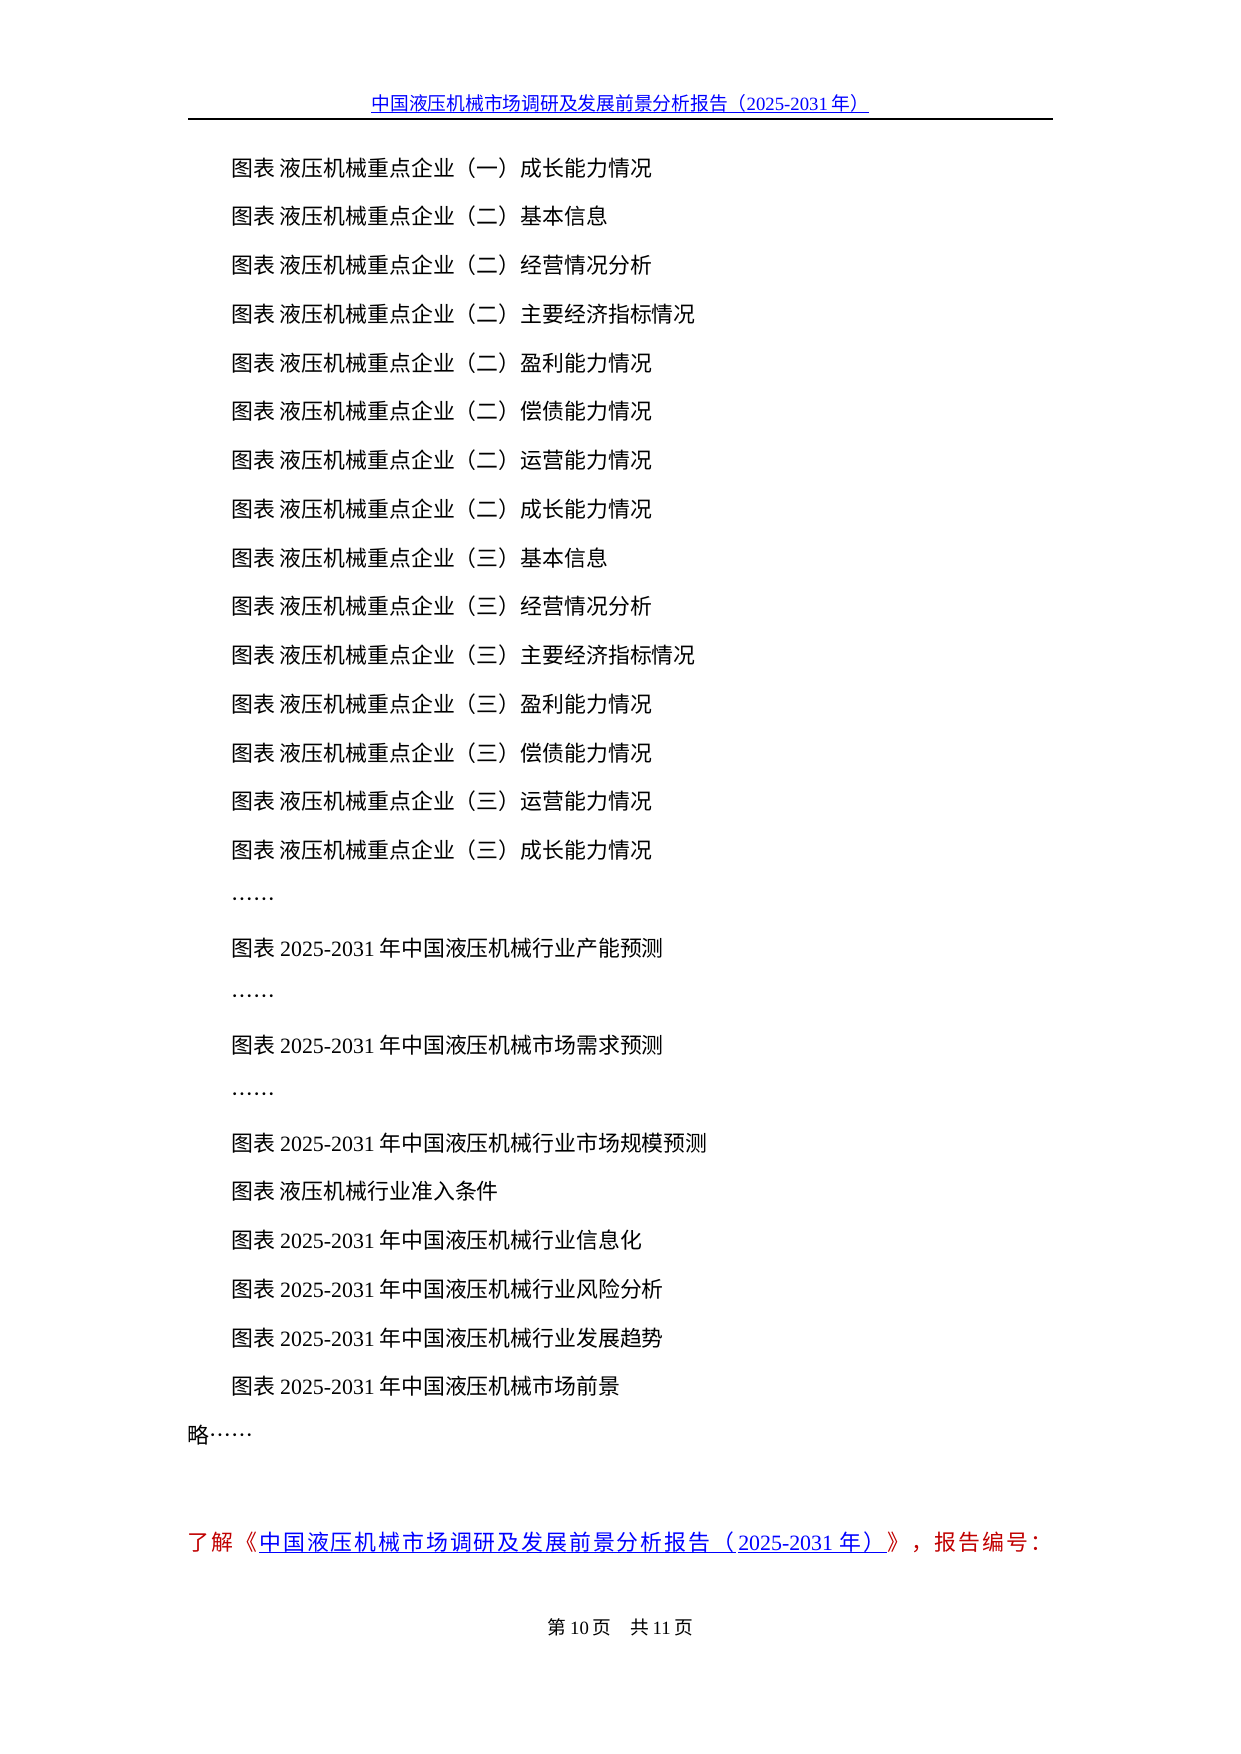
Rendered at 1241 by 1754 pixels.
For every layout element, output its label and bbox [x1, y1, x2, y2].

text [187, 150, 1053, 1450]
text [187, 1524, 1053, 1557]
